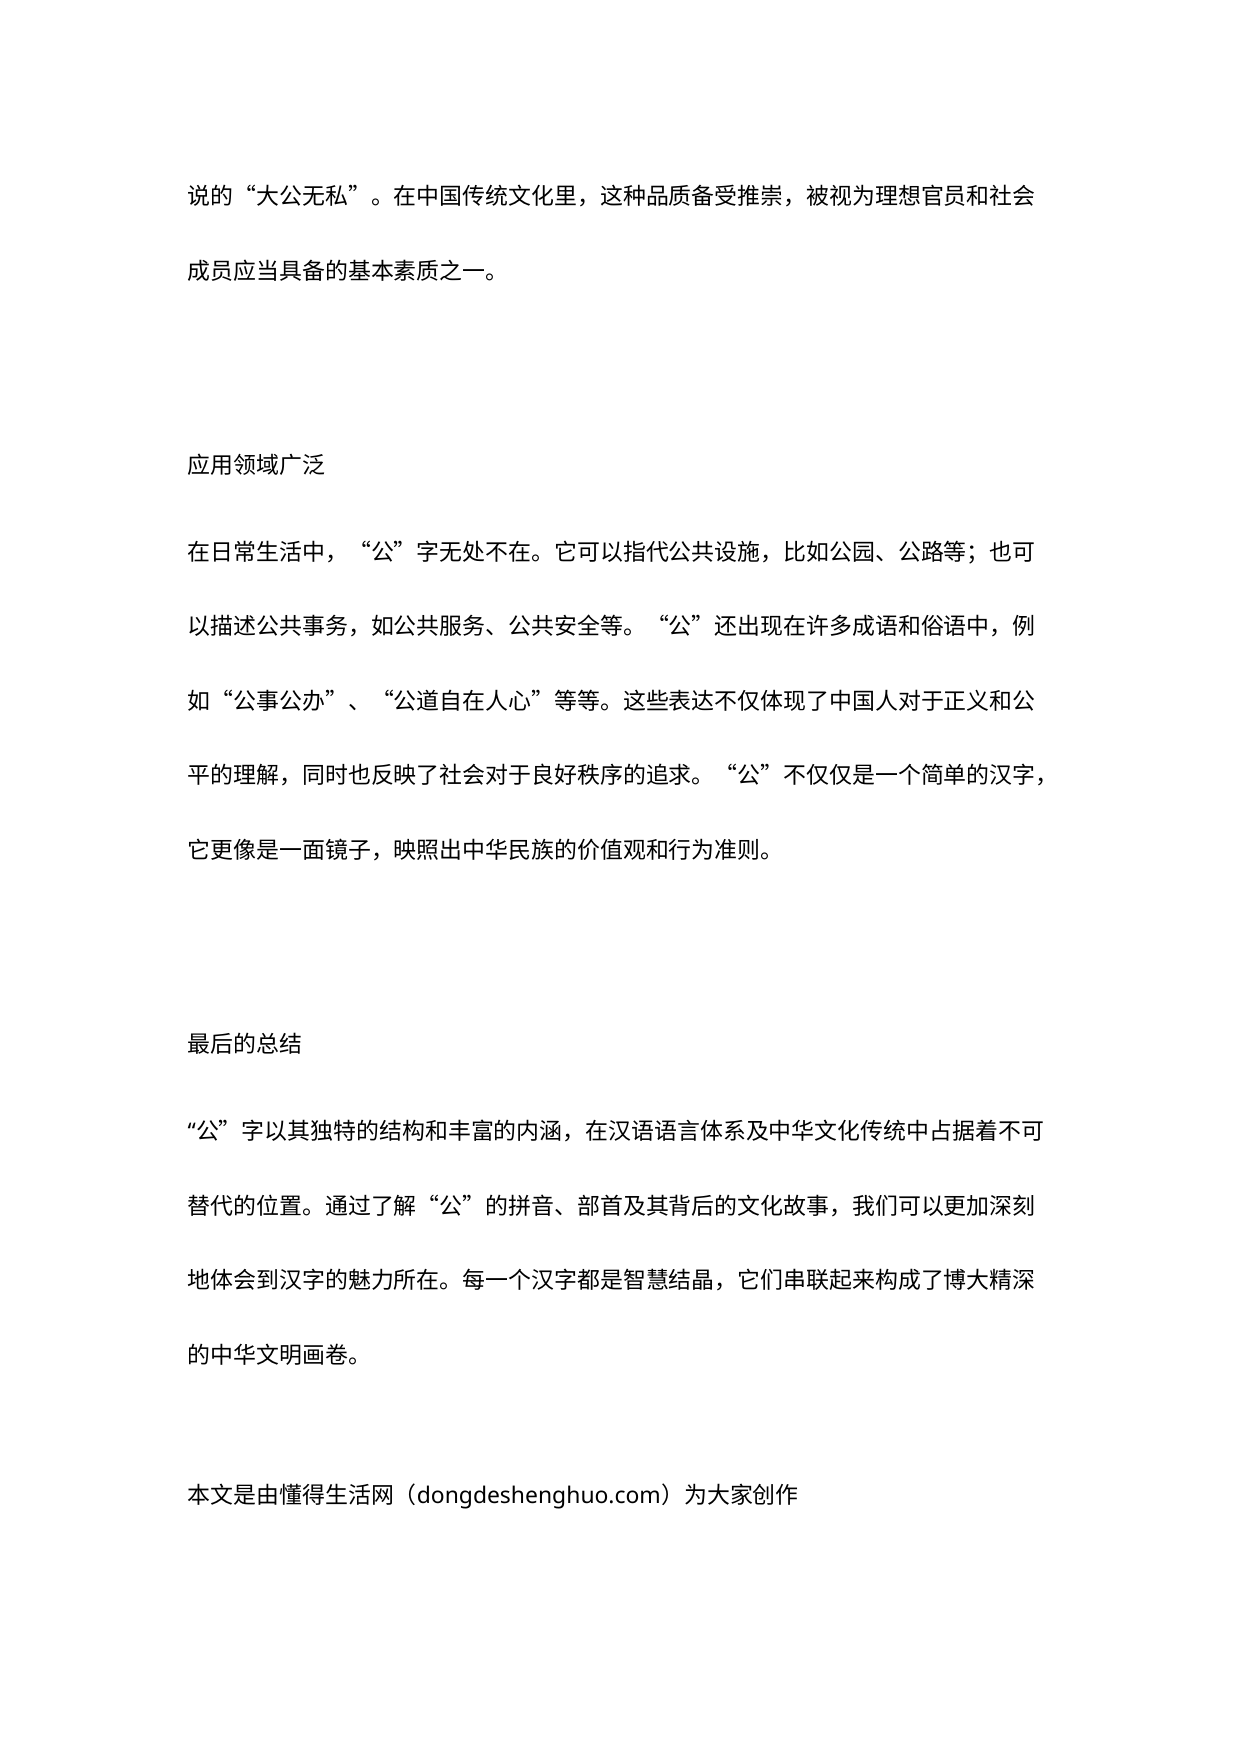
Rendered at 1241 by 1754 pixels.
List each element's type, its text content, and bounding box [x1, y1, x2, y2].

text 最后的总结 [187, 1011, 1053, 1076]
text “公”字以其独特的结构和丰富的内涵，在汉语语言体系及中华文化传统中占据着不可替代的位置。通过了解“公”的拼音、部首及其背后的文化故事，我们可以更加深刻地体会到汉字的魅力所在。每一个汉字都是智慧结晶，它们串联起来构成了博大精深的中华文明画卷。 [187, 1097, 1053, 1386]
text 在日常生活中，“公”字无处不在。它可以指代公共设施，比如公园、公路等；也可以描述公共事务，如公共服务、公共安全等。“公”还出现在许多成语和俗语中，例如“公事公办”、“公道自在人心”等等。这些表达不仅体现了中国人对于正义和公平的理解，同时也反映了社会对于良好秩序的追求。“公”不仅仅是一个简单的汉字，它更像是一面镜子，映照出中华民族的价值观和行为准则。 [187, 517, 1053, 881]
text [187, 162, 1053, 302]
text 本文是由懂得生活网（dongdeshenghuo.com）为大家创作 [187, 1462, 1053, 1527]
text 应用领域广泛 [187, 431, 1053, 496]
